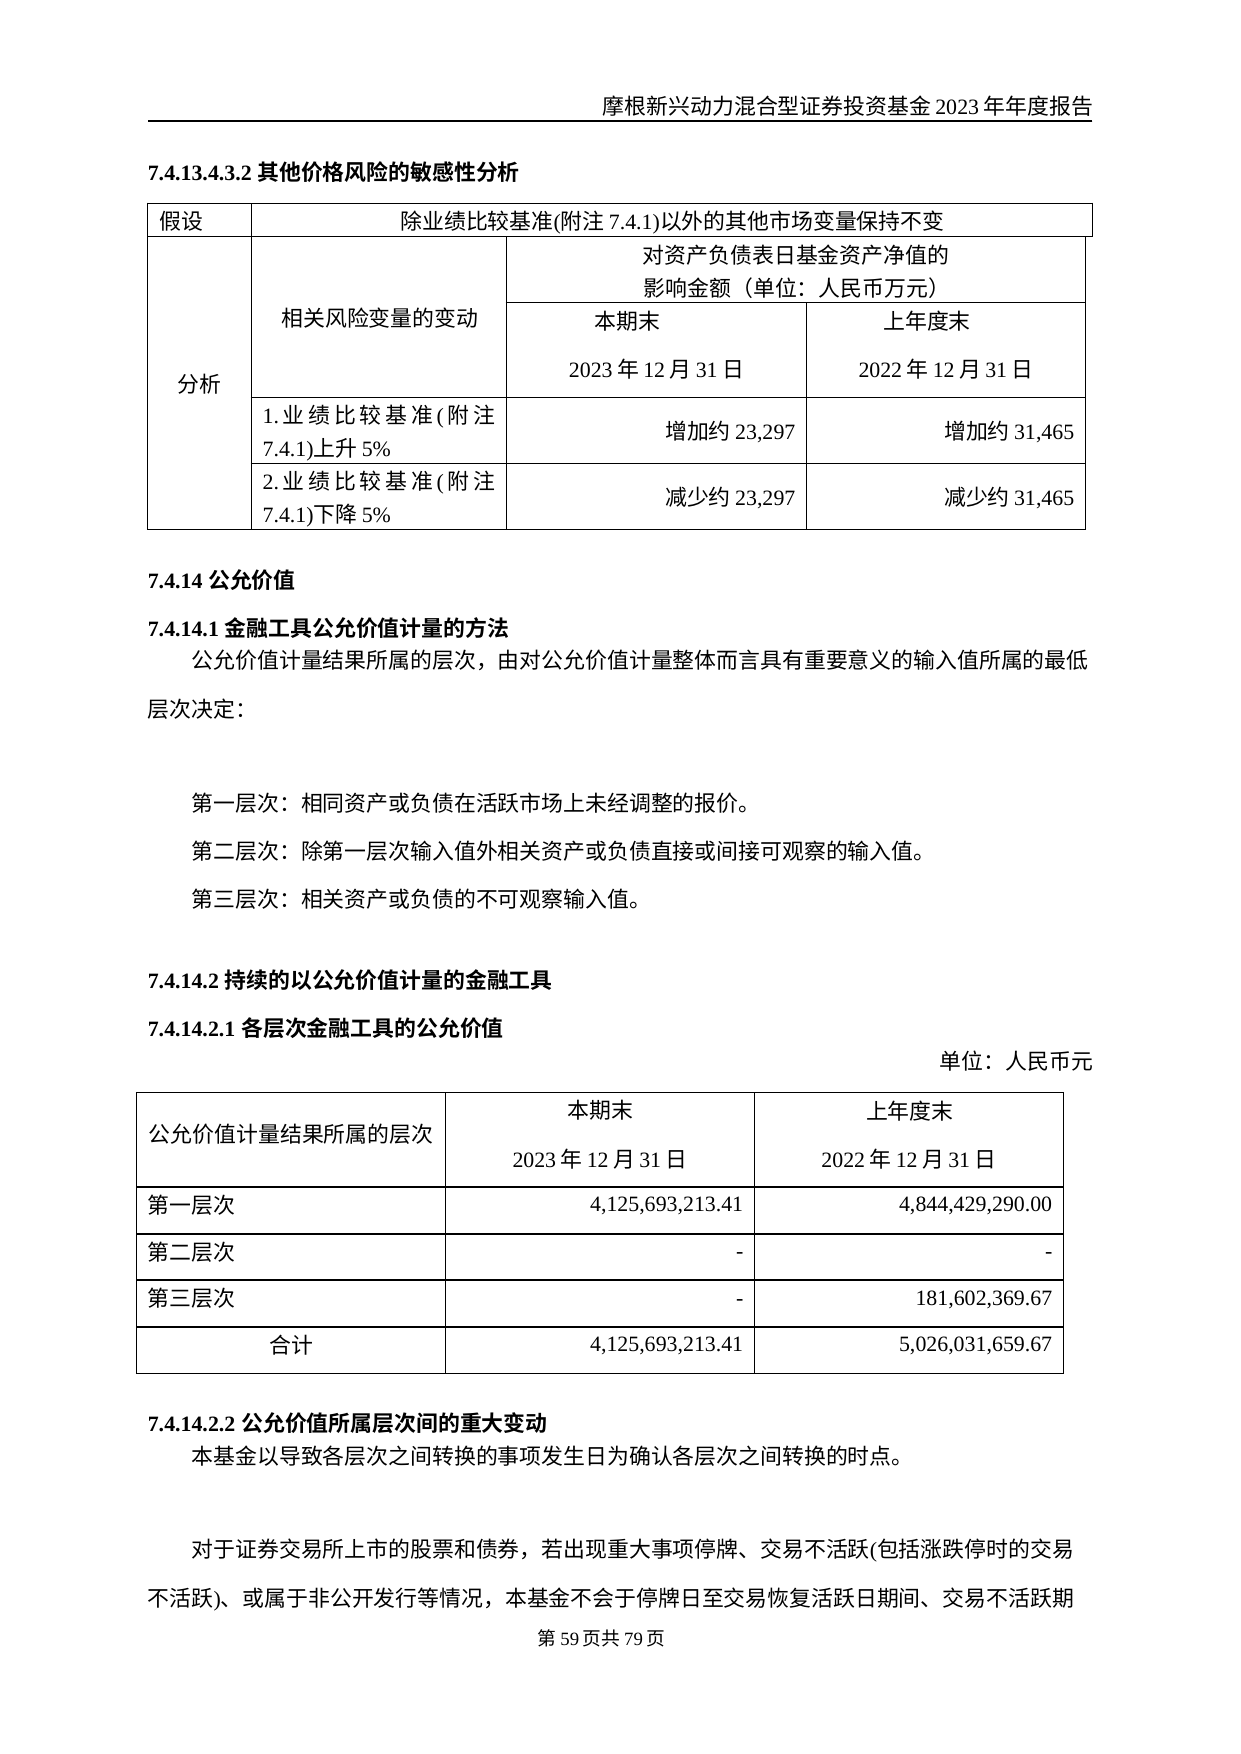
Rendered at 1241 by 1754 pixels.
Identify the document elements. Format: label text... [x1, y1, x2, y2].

text 本基金以导致各层次之间转换的事项发生日为确认各层次之间转换的时点。 [148, 1438, 1092, 1471]
table_cell 减少约31,465 [807, 464, 1085, 529]
table_cell 4,125,693,213.41 [446, 1188, 754, 1233]
text 7.4.14.1 金融工具公允价值计量的方法 [148, 611, 1092, 643]
table_cell 上年度末 2022年12月31日 [807, 303, 1085, 397]
text 7.4.13.4.3.2 其他价格风险的敏感性分析 [148, 154, 1092, 187]
table_header 上年度末 2022年12月31日 [755, 1093, 1063, 1186]
text 第三层次：相关资产或负债的不可观察输入值。 [148, 882, 1092, 914]
table_cell 5,026,031,659.67 [755, 1328, 1063, 1372]
table_cell 181,602,369.67 [755, 1281, 1063, 1326]
table_cell 对资产负债表日基金资产净值的 影响金额（单位：人民币万元） [507, 237, 1085, 302]
text 7.4.14.2 持续的以公允价值计量的金融工具 [148, 963, 1092, 995]
table_cell 本期末 2023年12月31日 [507, 303, 806, 397]
text 7.4.14.2.1 各层次金融工具的公允价值 [148, 1011, 1042, 1043]
table_header 公允价值计量结果所属的层次 [137, 1093, 445, 1186]
text 第一层次：相同资产或负债在活跃市场上未经调整的报价。 [148, 785, 1092, 818]
text 公允价值计量结果所属的层次，由对公允价值计量整体而言具有重要意义的输入值所属的最低层次决定： [148, 643, 1092, 724]
table_cell 4,125,693,213.41 [446, 1328, 754, 1372]
table_cell 增加约23,297 [507, 398, 806, 463]
table_cell 减少约23,297 [507, 464, 806, 529]
table_cell 增加约31,465 [807, 398, 1085, 463]
table_cell 第三层次 [137, 1281, 445, 1326]
table_cell 1.业绩比较基准(附注7.4.1)上升5% [252, 398, 506, 463]
text 第二层次：除第一层次输入值外相关资产或负债直接或间接可观察的输入值。 [148, 833, 1092, 866]
table_cell 4,844,429,290.00 [755, 1188, 1063, 1233]
table_cell 第二层次 [137, 1235, 445, 1279]
text 7.4.14.2.2 公允价值所属层次间的重大变动 [148, 1406, 1092, 1438]
table_cell - [755, 1235, 1063, 1279]
table_cell 合计 [137, 1328, 445, 1372]
table_cell 2.业绩比较基准(附注7.4.1)下降5% [252, 464, 506, 529]
text 单位：人民币元 [148, 1043, 1092, 1076]
table_header 除业绩比较基准(附注7.4.1)以外的其他市场变量保持不变 [252, 204, 1092, 236]
text 7.4.14 公允价值 [148, 562, 1092, 595]
table_cell 分析 [148, 237, 251, 529]
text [148, 1532, 1092, 1613]
table_cell 相关风险变量的变动 [252, 237, 506, 397]
table_header 假设 [148, 204, 251, 236]
table_cell - [446, 1235, 754, 1279]
table_cell 第一层次 [137, 1188, 445, 1233]
table_cell - [446, 1281, 754, 1326]
table_header 本期末 2023年12月31日 [446, 1093, 754, 1186]
